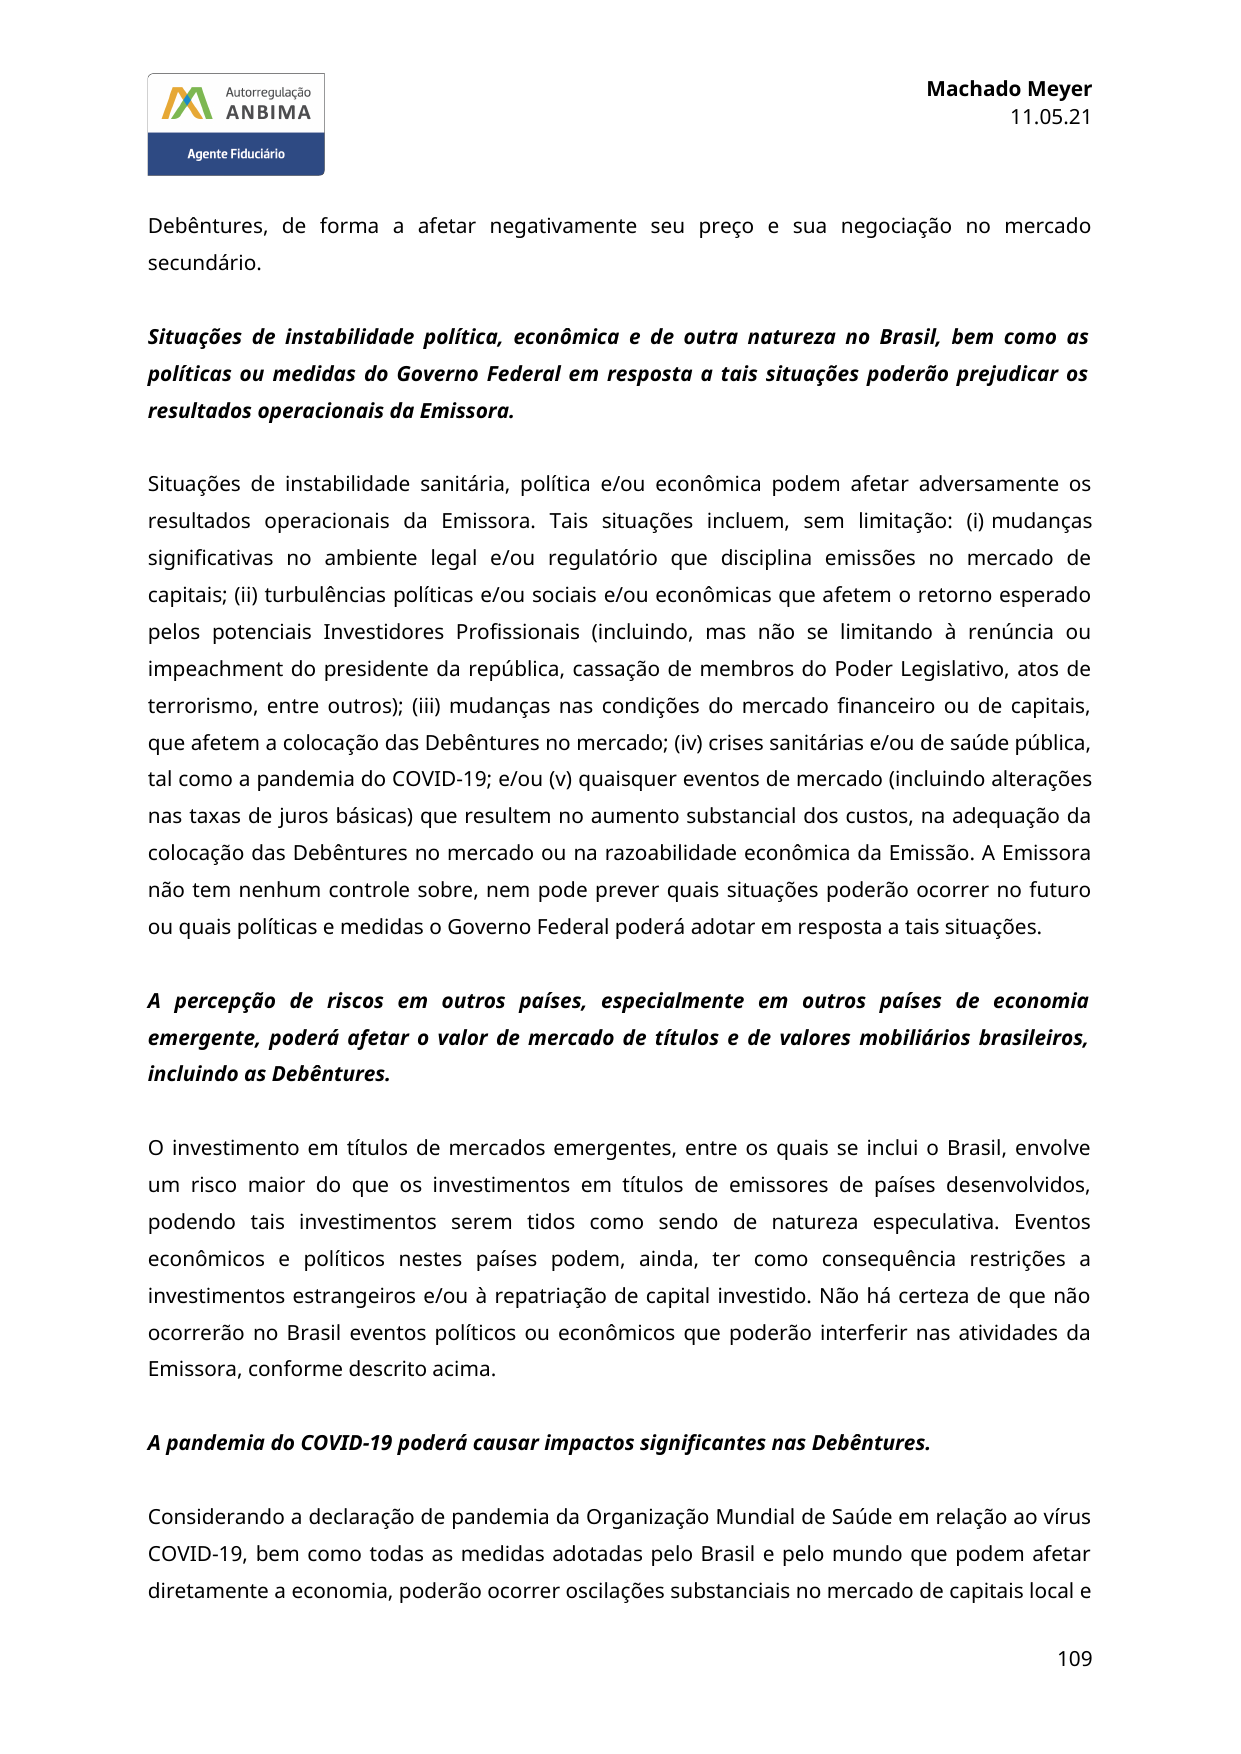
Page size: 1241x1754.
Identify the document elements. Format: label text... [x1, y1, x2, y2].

text A pandemia do COVID-19 poderá causar impactos significantes nas Debêntures. [148, 1428, 1092, 1457]
picture [147, 73, 325, 176]
text A percepção de riscos em outros países, especialmente em outros países de economia emergente, poderá afetar o valor de mercado de títulos e de valores mobiliários brasileiros, incluindo as Debêntures. [148, 986, 1092, 1088]
text Situações de instabilidade sanitária, política e/ou econômica podem afetar adversamente os resultados operacionais da Emissora. Tais situações incluem, sem limitação: (i) mudanças significativas no ambiente legal e/ou regulatório que disciplina emissões no mercado de capitais; (ii) turbulências políticas e/ou sociais e/ou econômicas que afetem o retorno esperado pelos potenciais Investidores Profissionais (incluindo, mas não se limitando à renúncia ou impeachment do presidente da república, cassação de membros do Poder Legislativo, atos de terrorismo, entre outros); (iii) mudanças nas condições do mercado financeiro ou de capitais, que afetem a colocação das Debêntures no mercado; (iv) crises sanitárias e/ou de saúde pública, tal como a pandemia do COVID-19; e/ou (v) quaisquer eventos de mercado (incluindo alterações nas taxas de juros básicas) que resultem no aumento substancial dos custos, na adequação da colocação das Debêntures no mercado ou na razoabilidade econômica da Emissão. A Emissora não tem nenhum controle sobre, nem pode prever quais situações poderão ocorrer no futuro ou quais políticas e medidas o Governo Federal poderá adotar em resposta a tais situações. [148, 469, 1092, 940]
text Situações de instabilidade política, econômica e de outra natureza no Brasil, bem como as políticas ou medidas do Governo Federal em resposta a tais situações poderão prejudicar os resultados operacionais da Emissora. [148, 322, 1092, 424]
text O investimento em títulos de mercados emergentes, entre os quais se inclui o Brasil, envolve um risco maior do que os investimentos em títulos de emissores de países desenvolvidos, podendo tais investimentos serem tidos como sendo de natureza especulativa. Eventos econômicos e políticos nestes países podem, ainda, ter como consequência restrições a investimentos estrangeiros e/ou à repatriação de capital investido. Não há certeza de que não ocorrerão no Brasil eventos políticos ou econômicos que poderão interferir nas atividades da Emissora, conforme descrito acima. [148, 1133, 1092, 1383]
